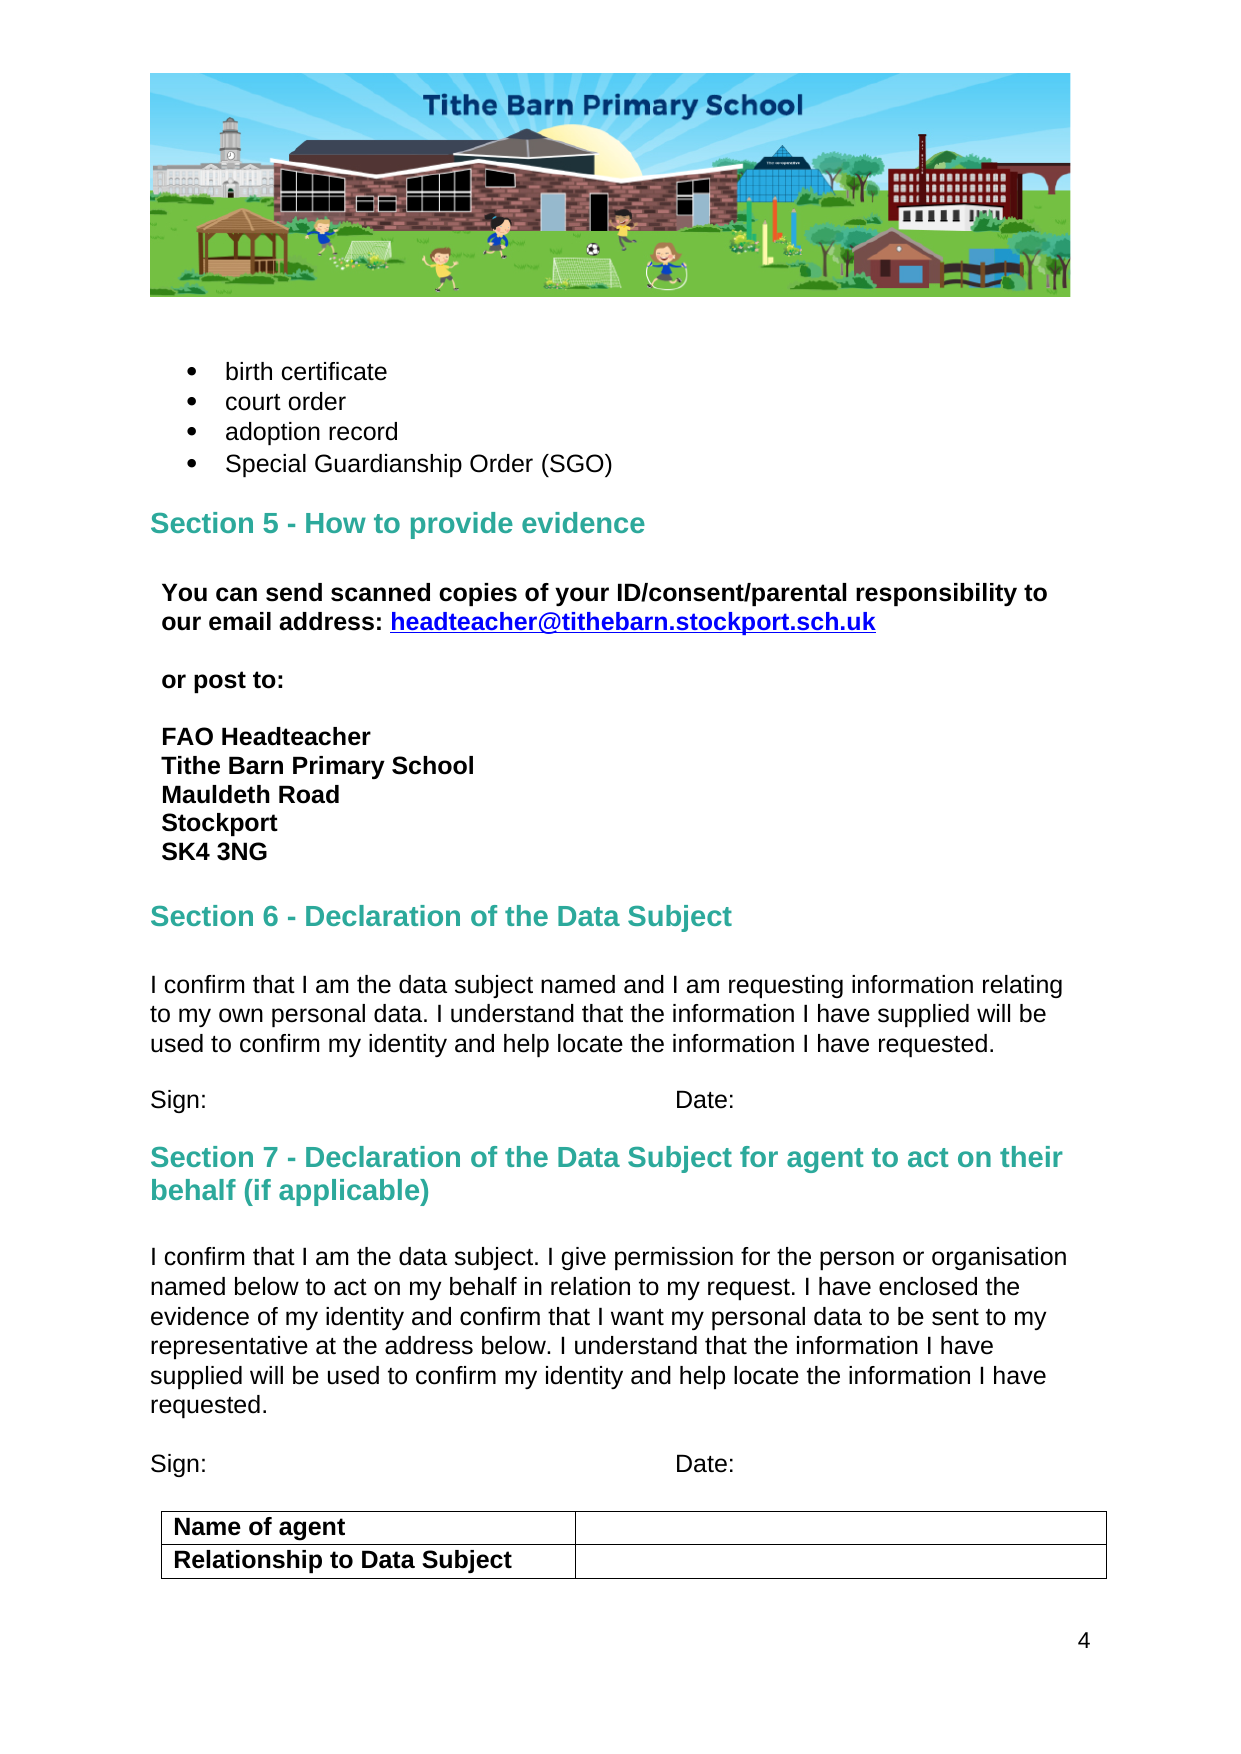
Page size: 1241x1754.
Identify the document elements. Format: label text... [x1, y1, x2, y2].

text Sign: Date: [150, 1449, 1075, 1478]
table_cell Relationship to Data Subject [162, 1545, 575, 1577]
table_cell [576, 1545, 1106, 1577]
text I confirm that I am the data subject named and I am requesting information relating to my own personal data. I understand that the information I have supplied will be used to confirm my identity and help locate the information I have requested. [150, 969, 1090, 1057]
subtitle FAO Headteacher [161, 722, 1090, 751]
subtitle Section 5 - How to provide evidence [150, 506, 1090, 540]
table_header Name of agent [162, 1512, 575, 1544]
text I confirm that I am the data subject. I give permission for the person or organisation named below to act on my behalf in relation to my request. I have enclosed the evidence of my identity and confirm that I want my personal data to be sent to my representative at the address below. I understand that the information I have supplied will be used to confirm my identity and help locate the information I have requested. [150, 1242, 1075, 1419]
list court order [187, 387, 1090, 416]
subtitle Mauldeth Road [161, 779, 1090, 808]
text Sign: Date: [150, 1085, 1090, 1113]
list adoption record [187, 417, 1090, 446]
subtitle You can send scanned copies of your ID/consent/parental responsibility to our email address: headteacher@tithebarn.stockport.sch.uk [161, 578, 1090, 636]
subtitle or post to: [161, 664, 1090, 693]
subtitle Section 6 - Declaration of the Data Subject [150, 899, 1090, 933]
subtitle SK4 3NG [161, 837, 1090, 866]
picture [150, 73, 1071, 297]
list birth certificate [187, 357, 1090, 386]
subtitle Stockport [161, 808, 1090, 837]
table_header [576, 1512, 1106, 1544]
list Special Guardianship Order (SGO) [187, 449, 1090, 477]
subtitle Section 7 - Declaration of the Data Subject for agent to act on their behalf (if applicable) [150, 1140, 1090, 1207]
subtitle Tithe Barn Primary School [161, 751, 1090, 779]
